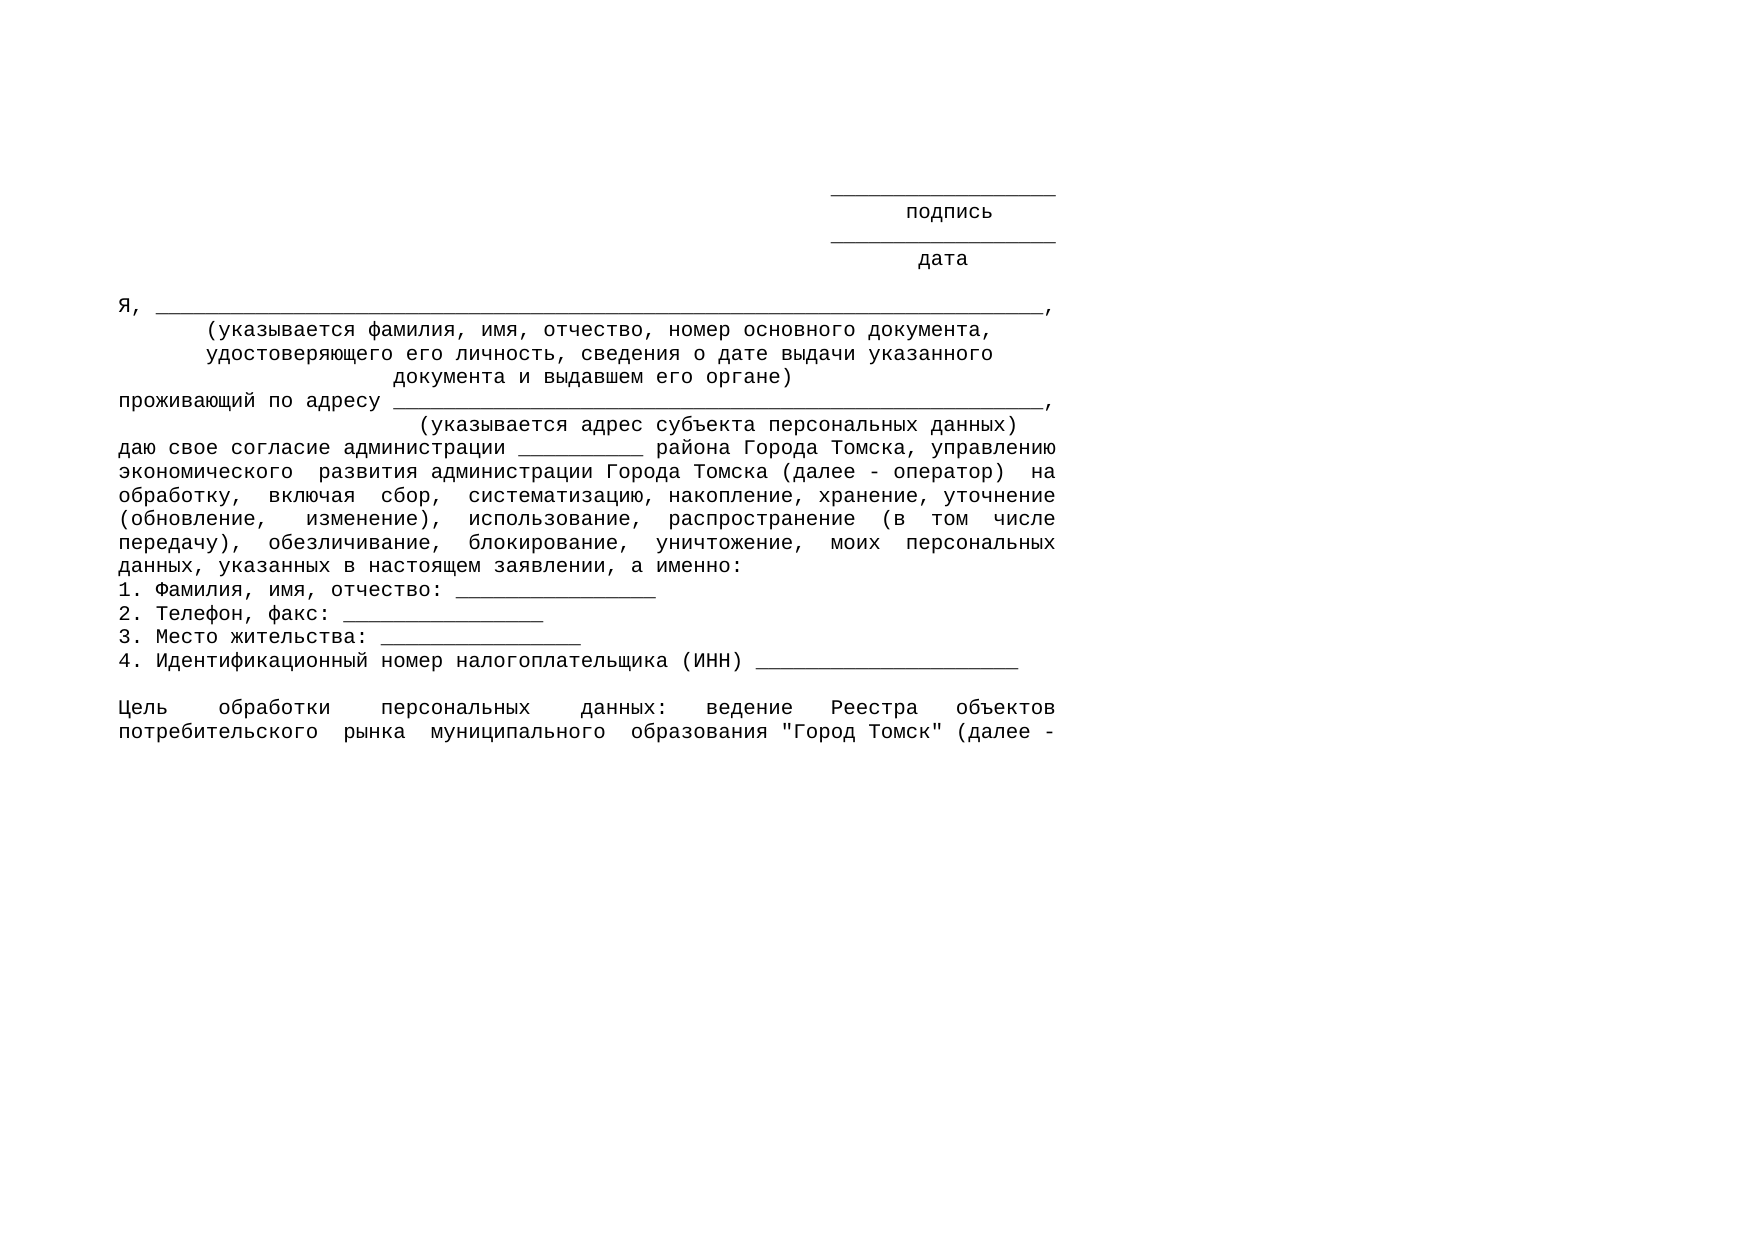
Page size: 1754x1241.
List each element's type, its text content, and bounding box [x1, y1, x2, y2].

text __________________ [118, 224, 1636, 248]
text удостоверяющего его личность, сведения о дате выдачи указанного [118, 343, 1636, 366]
text документа и выдавшем его органе) [118, 366, 1636, 390]
text дата [118, 248, 1636, 272]
text 2. Телефон, факс: ________________ [118, 603, 1636, 626]
text __________________ [118, 177, 1636, 201]
text (обновление, изменение), использование, распространение (в том числе [118, 508, 1636, 532]
text подпись [118, 201, 1636, 224]
text (указывается адрес субъекта персональных данных) [118, 414, 1636, 437]
text данных, указанных в настоящем заявлении, а именно: [118, 556, 1636, 579]
text потребительского рынка муниципального образования "Город Томск" (далее - [118, 721, 1636, 745]
text передачу), обезличивание, блокирование, уничтожение, моих персональных [118, 532, 1636, 556]
text Я, _______________________________________________________________________, [118, 295, 1636, 319]
text 3. Место жительства: ________________ [118, 626, 1636, 650]
text 1. Фамилия, имя, отчество: ________________ [118, 579, 1636, 603]
text (указывается фамилия, имя, отчество, номер основного документа, [118, 319, 1636, 343]
text проживающий по адресу ____________________________________________________, [118, 390, 1636, 414]
text обработку, включая сбор, систематизацию, накопление, хранение, уточнение [118, 484, 1636, 508]
text даю свое согласие администрации __________ района Города Томска, управлению [118, 437, 1636, 461]
text экономического развития администрации Города Томска (далее - оператор) на [118, 461, 1636, 484]
text 4. Идентификационный номер налогоплательщика (ИНН) _____________________ [118, 650, 1636, 674]
text Цель обработки персональных данных: ведение Реестра объектов [118, 697, 1636, 721]
